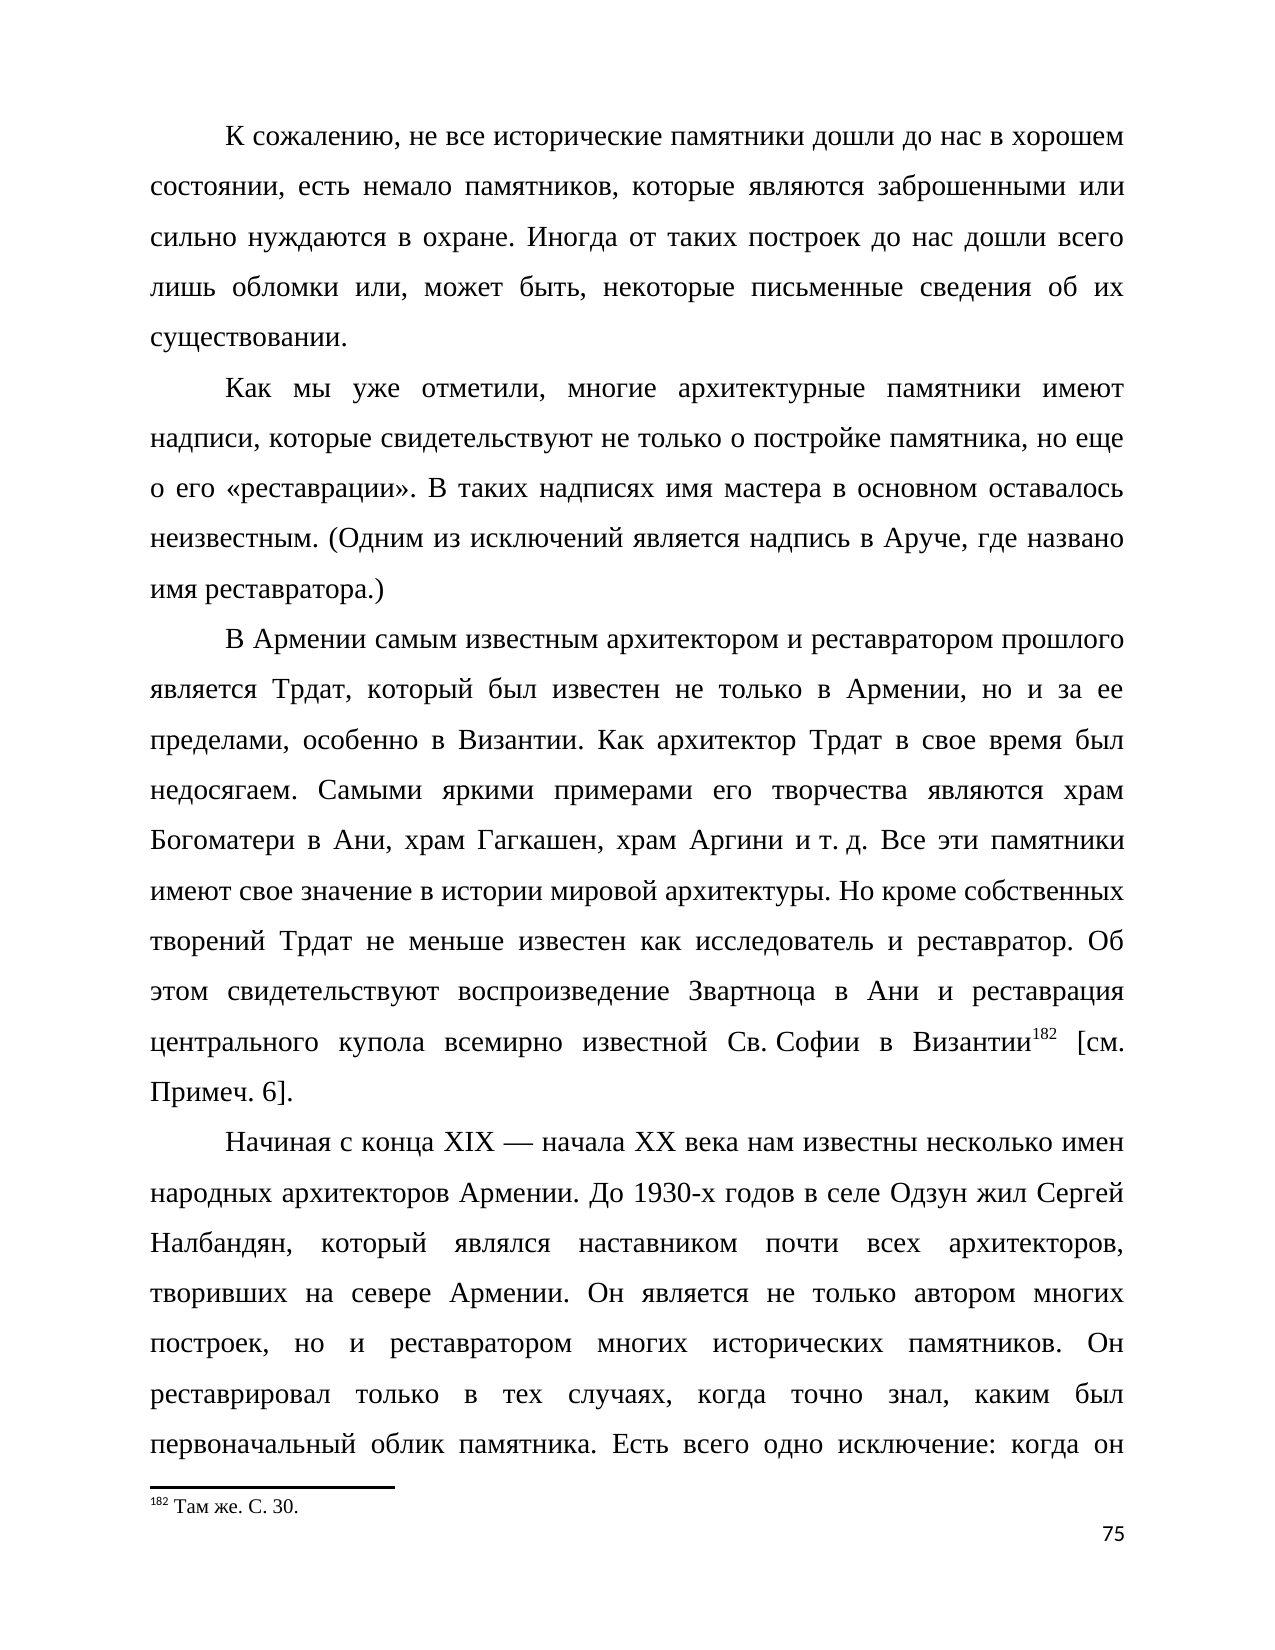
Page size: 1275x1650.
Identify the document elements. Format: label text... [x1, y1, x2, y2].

text В Армении самым известным архитектором и реставратором прошлого является Трдат, который был известен не только в Армении, но и за ее пределами, особенно в Византии. Как архитектор Трдат в свое время был недосягаем. Самыми яркими примерами его творчества являются храм Богоматери в Ани, храм Гагкашен, храм Аргини и т. д. Все эти памятники имеют свое значение в истории мировой архитектуры. Но кроме собственных творений Трдат не меньше известен как исследователь и реставратор. Об этом свидетельствуют воспроизведение Звартноца в Ани и реставрация центрального купола всемирно известной Св. Софии в Византии [см. Примеч. 6]. [150, 621, 1125, 1108]
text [150, 1124, 1125, 1460]
text Как мы уже отметили, многие архитектурные памятники имеют надписи, которые свидетельствуют не только о постройке памятника, но еще о его «реставрации». В таких надписях имя мастера в основном оставалось неизвестным. (Одним из исключений является надпись в Аруче, где названо имя реставратора.) [150, 370, 1125, 604]
text К сожалению, не все исторические памятники дошли до нас в хорошем состоянии, есть немало памятников, которые являются заброшенными или сильно нуждаются в охране. Иногда от таких построек до нас дошли всего лишь обломки или, может быть, некоторые письменные сведения об их существовании. [150, 118, 1125, 353]
